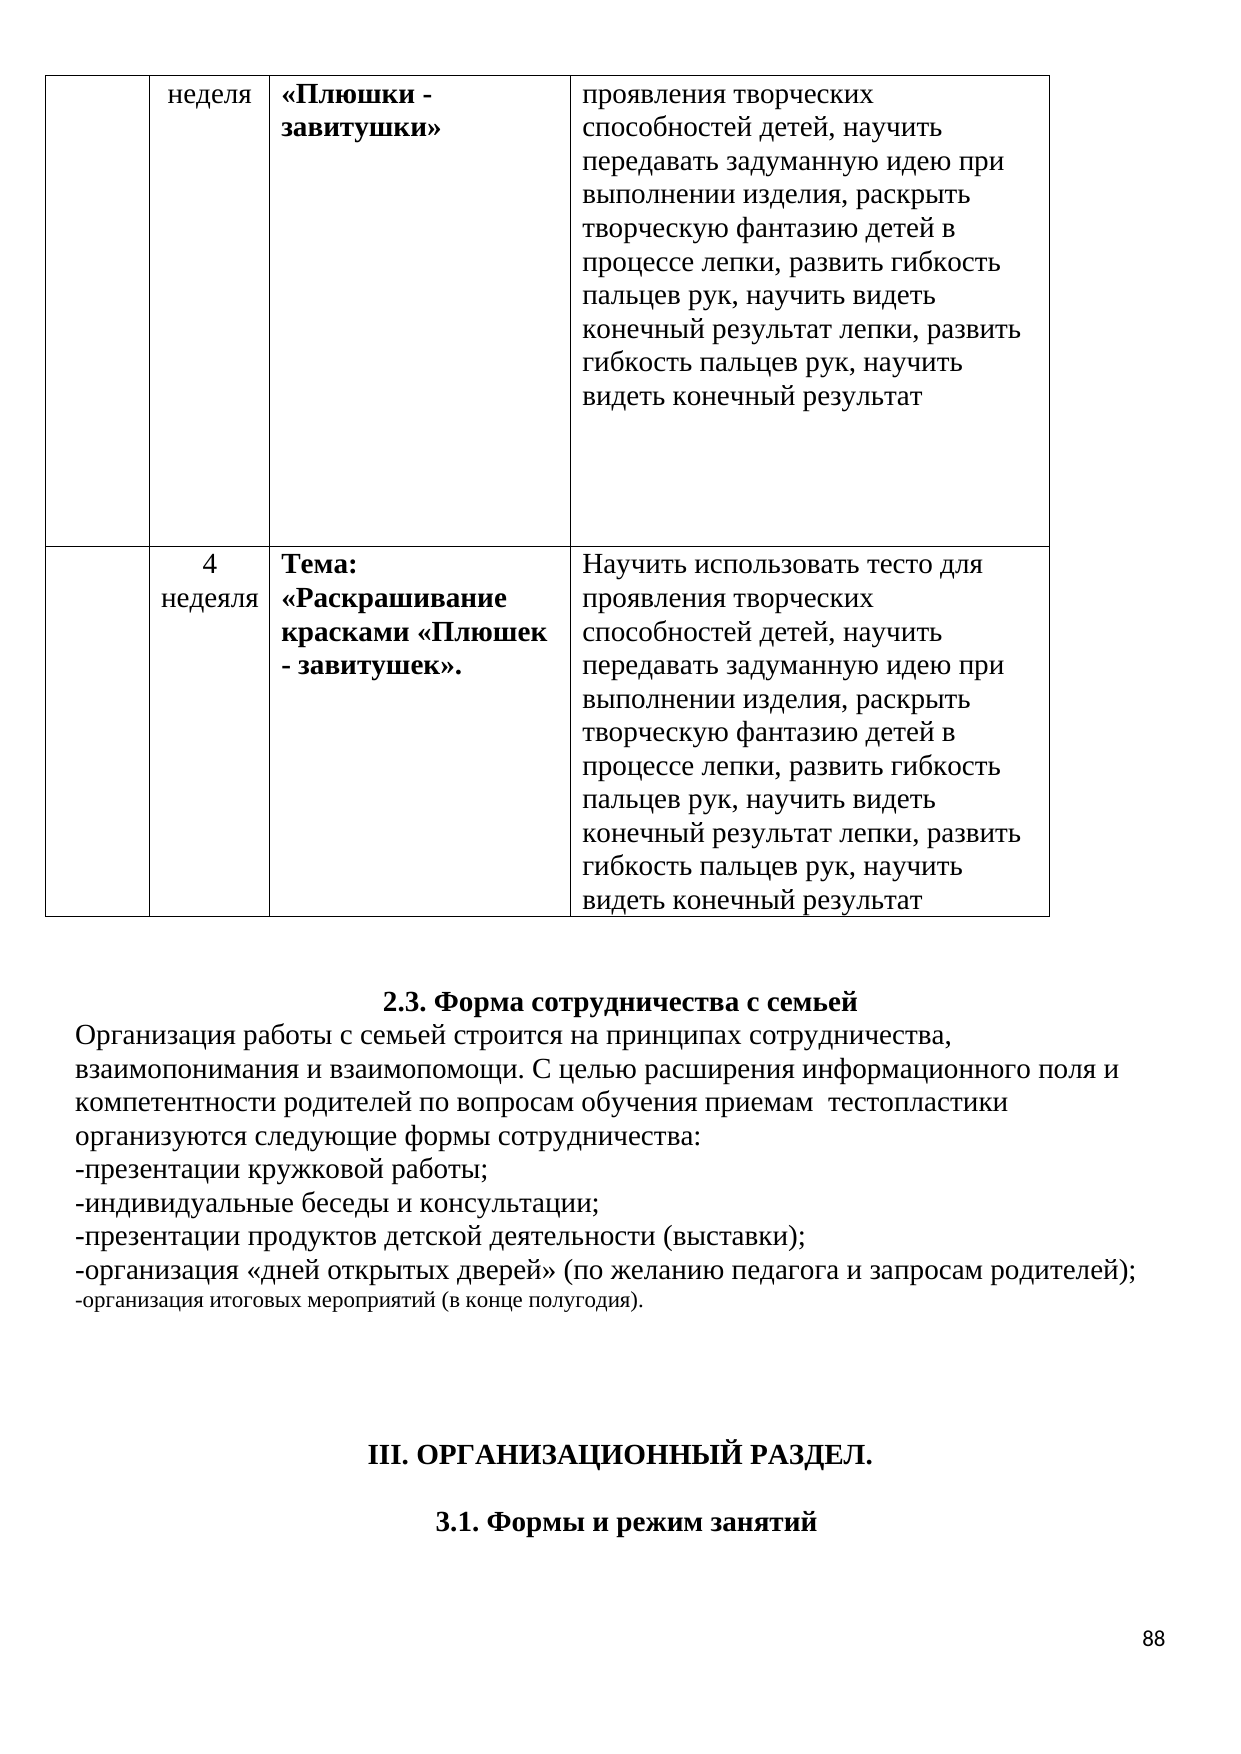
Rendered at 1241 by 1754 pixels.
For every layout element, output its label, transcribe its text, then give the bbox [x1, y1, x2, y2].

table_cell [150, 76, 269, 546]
text -презентации продуктов детской деятельности (выставки); [75, 1218, 1165, 1252]
text 3.1. Формы и режим занятий [87, 1504, 1165, 1538]
text Организация работы с семьей строится на принципах сотрудничества, взаимопонимания и взаимопомощи. С целью расширения информационного поля и компетентности родителей по вопросам обучения приемам тестопластики организуются следующие формы сотрудничества: [75, 1017, 1165, 1151]
text -организация «дней открытых дверей» (по желанию педагога и запросам родителей); [75, 1252, 1165, 1286]
list -организация итоговых мероприятий (в конце полугодия). [75, 1286, 1165, 1312]
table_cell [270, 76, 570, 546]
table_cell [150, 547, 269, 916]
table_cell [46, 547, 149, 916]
text III. ОРГАНИЗАЦИОННЫЙ РАЗДЕЛ. [75, 1437, 1165, 1471]
text -индивидуальные беседы и консультации; [75, 1185, 1165, 1218]
text 2.3. Форма сотрудничества с семьей [75, 984, 1165, 1017]
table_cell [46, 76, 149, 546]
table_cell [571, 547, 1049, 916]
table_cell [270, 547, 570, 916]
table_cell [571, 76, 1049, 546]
text -презентации кружковой работы; [75, 1151, 1165, 1185]
